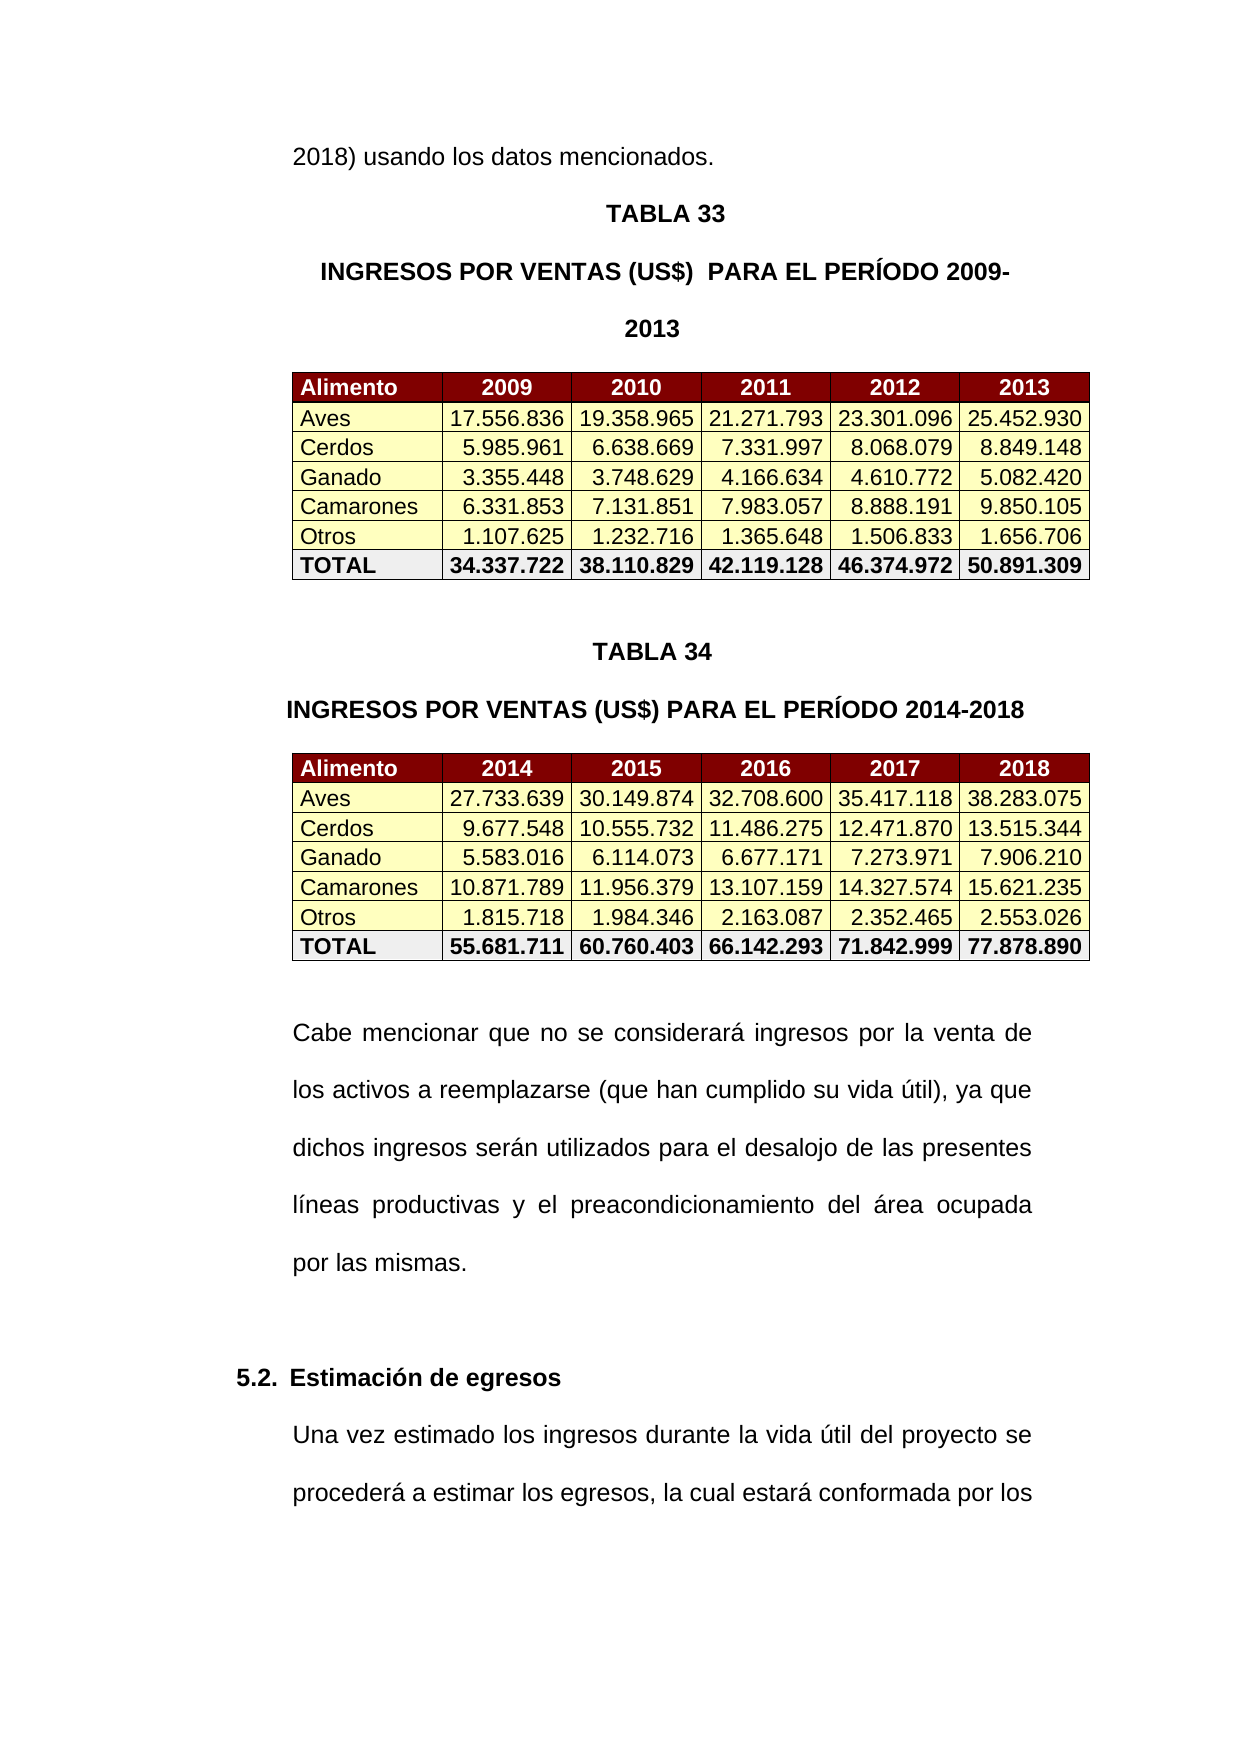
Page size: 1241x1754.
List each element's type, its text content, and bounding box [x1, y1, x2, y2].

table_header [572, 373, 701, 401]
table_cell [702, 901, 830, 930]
text Cabe mencionar que no se considerará ingresos por la venta de los activos a reemplazarse (que han cumplido su vida útil), ya que dichos ingresos serán utilizados para el desalojo de las presentes líneas productivas y el preacondicionamiento del área ocupada por las mismas. [292, 1018, 1033, 1277]
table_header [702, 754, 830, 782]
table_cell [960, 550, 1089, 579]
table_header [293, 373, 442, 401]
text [292, 1421, 1033, 1507]
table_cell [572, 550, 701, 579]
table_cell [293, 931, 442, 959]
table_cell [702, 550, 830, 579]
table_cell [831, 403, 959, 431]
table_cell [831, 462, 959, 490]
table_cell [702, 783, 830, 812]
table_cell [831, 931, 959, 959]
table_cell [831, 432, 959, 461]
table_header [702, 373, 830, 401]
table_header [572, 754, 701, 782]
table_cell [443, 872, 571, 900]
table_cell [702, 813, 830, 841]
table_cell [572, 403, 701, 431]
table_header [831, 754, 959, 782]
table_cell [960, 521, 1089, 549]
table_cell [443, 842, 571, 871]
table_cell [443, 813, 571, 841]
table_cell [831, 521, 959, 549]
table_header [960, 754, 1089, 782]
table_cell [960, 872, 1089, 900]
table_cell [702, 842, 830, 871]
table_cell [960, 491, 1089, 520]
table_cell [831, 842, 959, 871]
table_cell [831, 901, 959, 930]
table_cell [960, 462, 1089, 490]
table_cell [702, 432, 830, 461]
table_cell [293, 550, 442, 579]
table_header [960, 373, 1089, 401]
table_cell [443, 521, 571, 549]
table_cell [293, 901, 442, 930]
list Estimación de egresos [236, 1363, 1031, 1392]
text TABLA 33 [274, 199, 1031, 228]
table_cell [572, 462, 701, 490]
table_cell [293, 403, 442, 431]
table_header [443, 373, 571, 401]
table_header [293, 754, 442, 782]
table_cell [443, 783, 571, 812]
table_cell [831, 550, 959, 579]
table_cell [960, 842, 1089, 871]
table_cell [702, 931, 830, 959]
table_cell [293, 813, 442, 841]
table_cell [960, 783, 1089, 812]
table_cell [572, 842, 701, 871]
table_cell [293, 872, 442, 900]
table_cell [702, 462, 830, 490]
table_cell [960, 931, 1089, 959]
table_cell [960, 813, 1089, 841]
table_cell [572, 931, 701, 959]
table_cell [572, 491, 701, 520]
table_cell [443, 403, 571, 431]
text TABLA 34 [274, 637, 1031, 666]
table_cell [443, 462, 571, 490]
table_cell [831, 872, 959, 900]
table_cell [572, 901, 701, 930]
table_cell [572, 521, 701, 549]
text INGRESOS POR VENTAS (US$) PARA EL PERÍODO 2014-2018 [274, 695, 1031, 724]
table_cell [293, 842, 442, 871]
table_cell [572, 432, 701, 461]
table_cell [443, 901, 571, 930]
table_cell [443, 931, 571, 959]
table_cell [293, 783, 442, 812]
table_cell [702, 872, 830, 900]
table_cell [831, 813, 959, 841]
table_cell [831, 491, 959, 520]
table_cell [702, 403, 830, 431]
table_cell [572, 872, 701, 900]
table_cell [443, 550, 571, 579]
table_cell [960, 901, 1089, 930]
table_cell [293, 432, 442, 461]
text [292, 142, 1033, 171]
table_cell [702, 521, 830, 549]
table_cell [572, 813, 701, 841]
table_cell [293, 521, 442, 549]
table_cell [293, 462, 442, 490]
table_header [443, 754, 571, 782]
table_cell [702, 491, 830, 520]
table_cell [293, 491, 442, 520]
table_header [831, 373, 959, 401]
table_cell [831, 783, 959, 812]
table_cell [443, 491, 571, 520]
text INGRESOS POR VENTAS (US$) PARA EL PERÍODO 2009-2013 [274, 257, 1031, 343]
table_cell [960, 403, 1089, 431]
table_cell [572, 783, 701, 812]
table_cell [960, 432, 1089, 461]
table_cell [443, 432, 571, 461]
